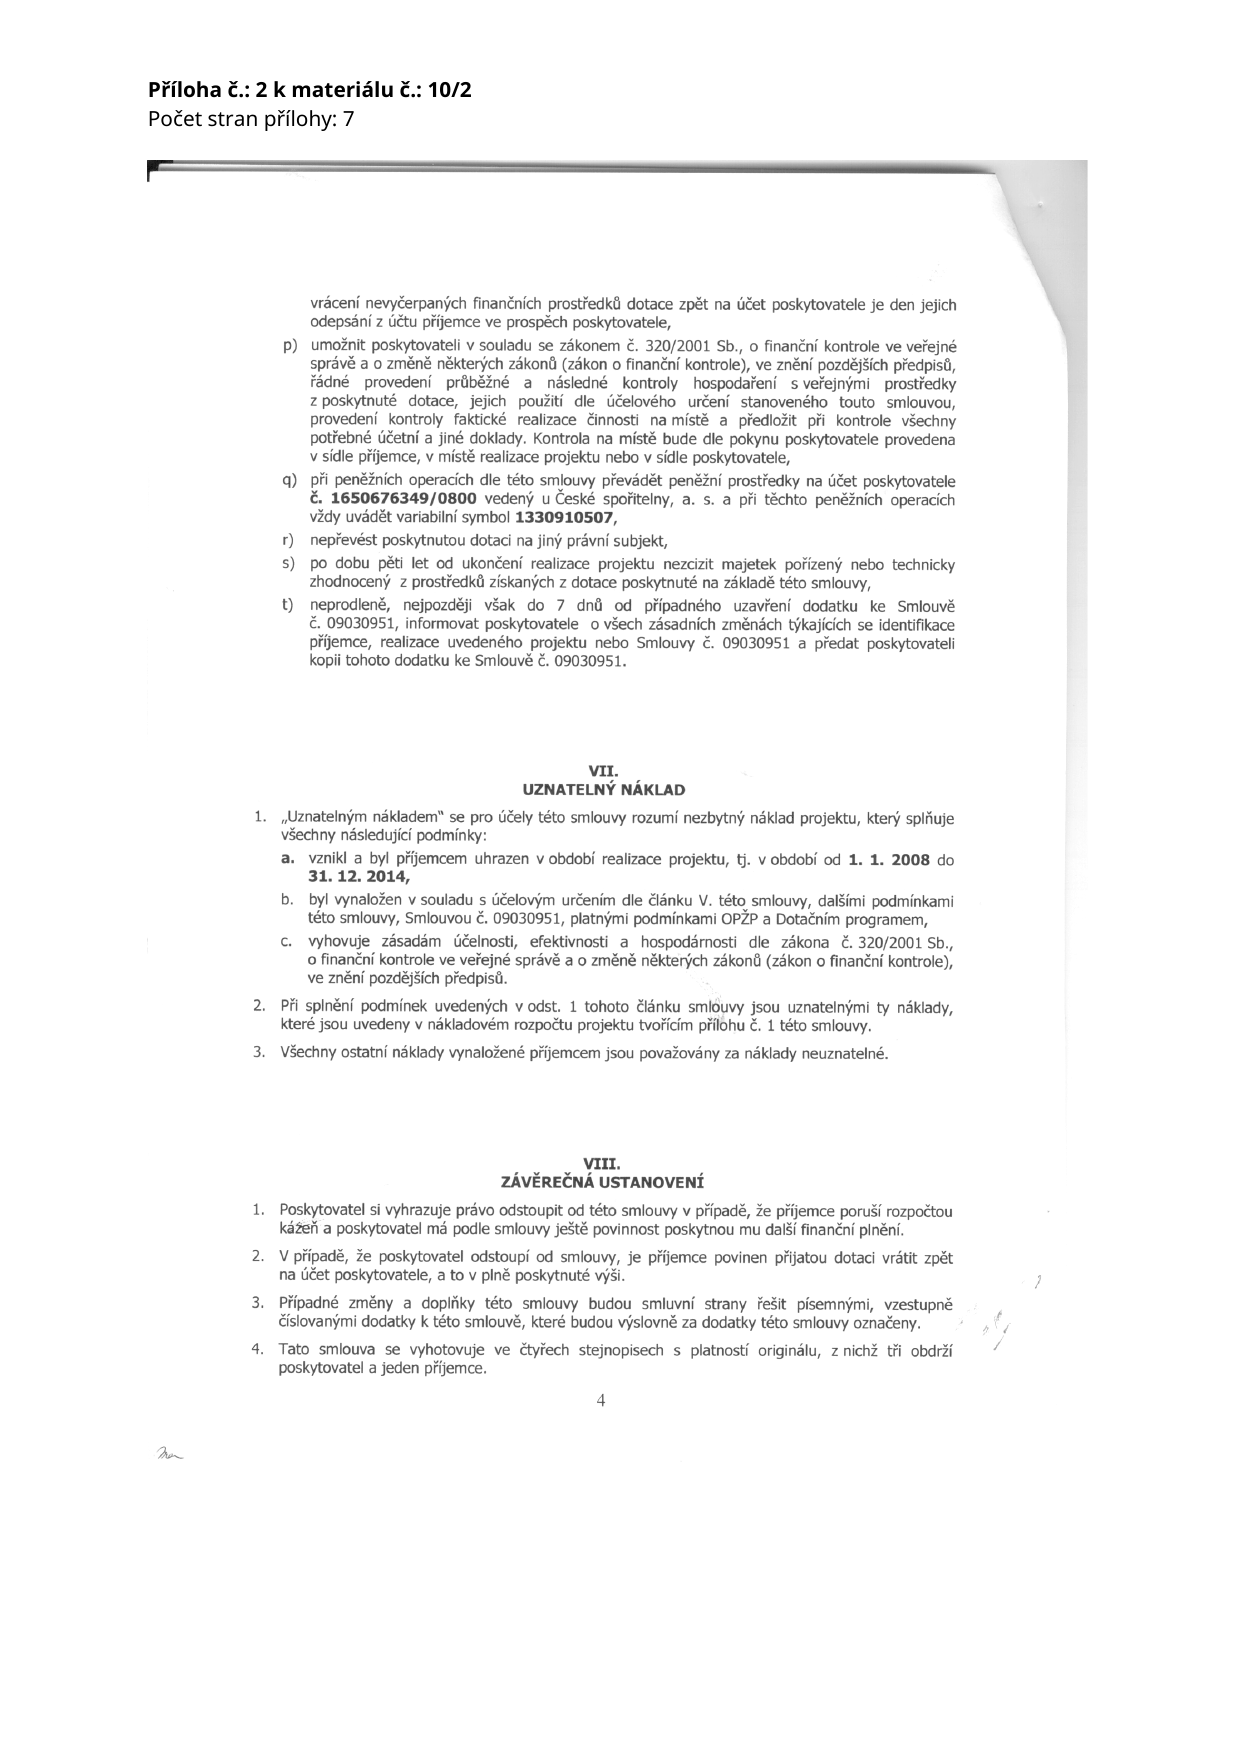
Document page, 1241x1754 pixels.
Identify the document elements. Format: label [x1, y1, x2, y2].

picture [147, 160, 1093, 1465]
